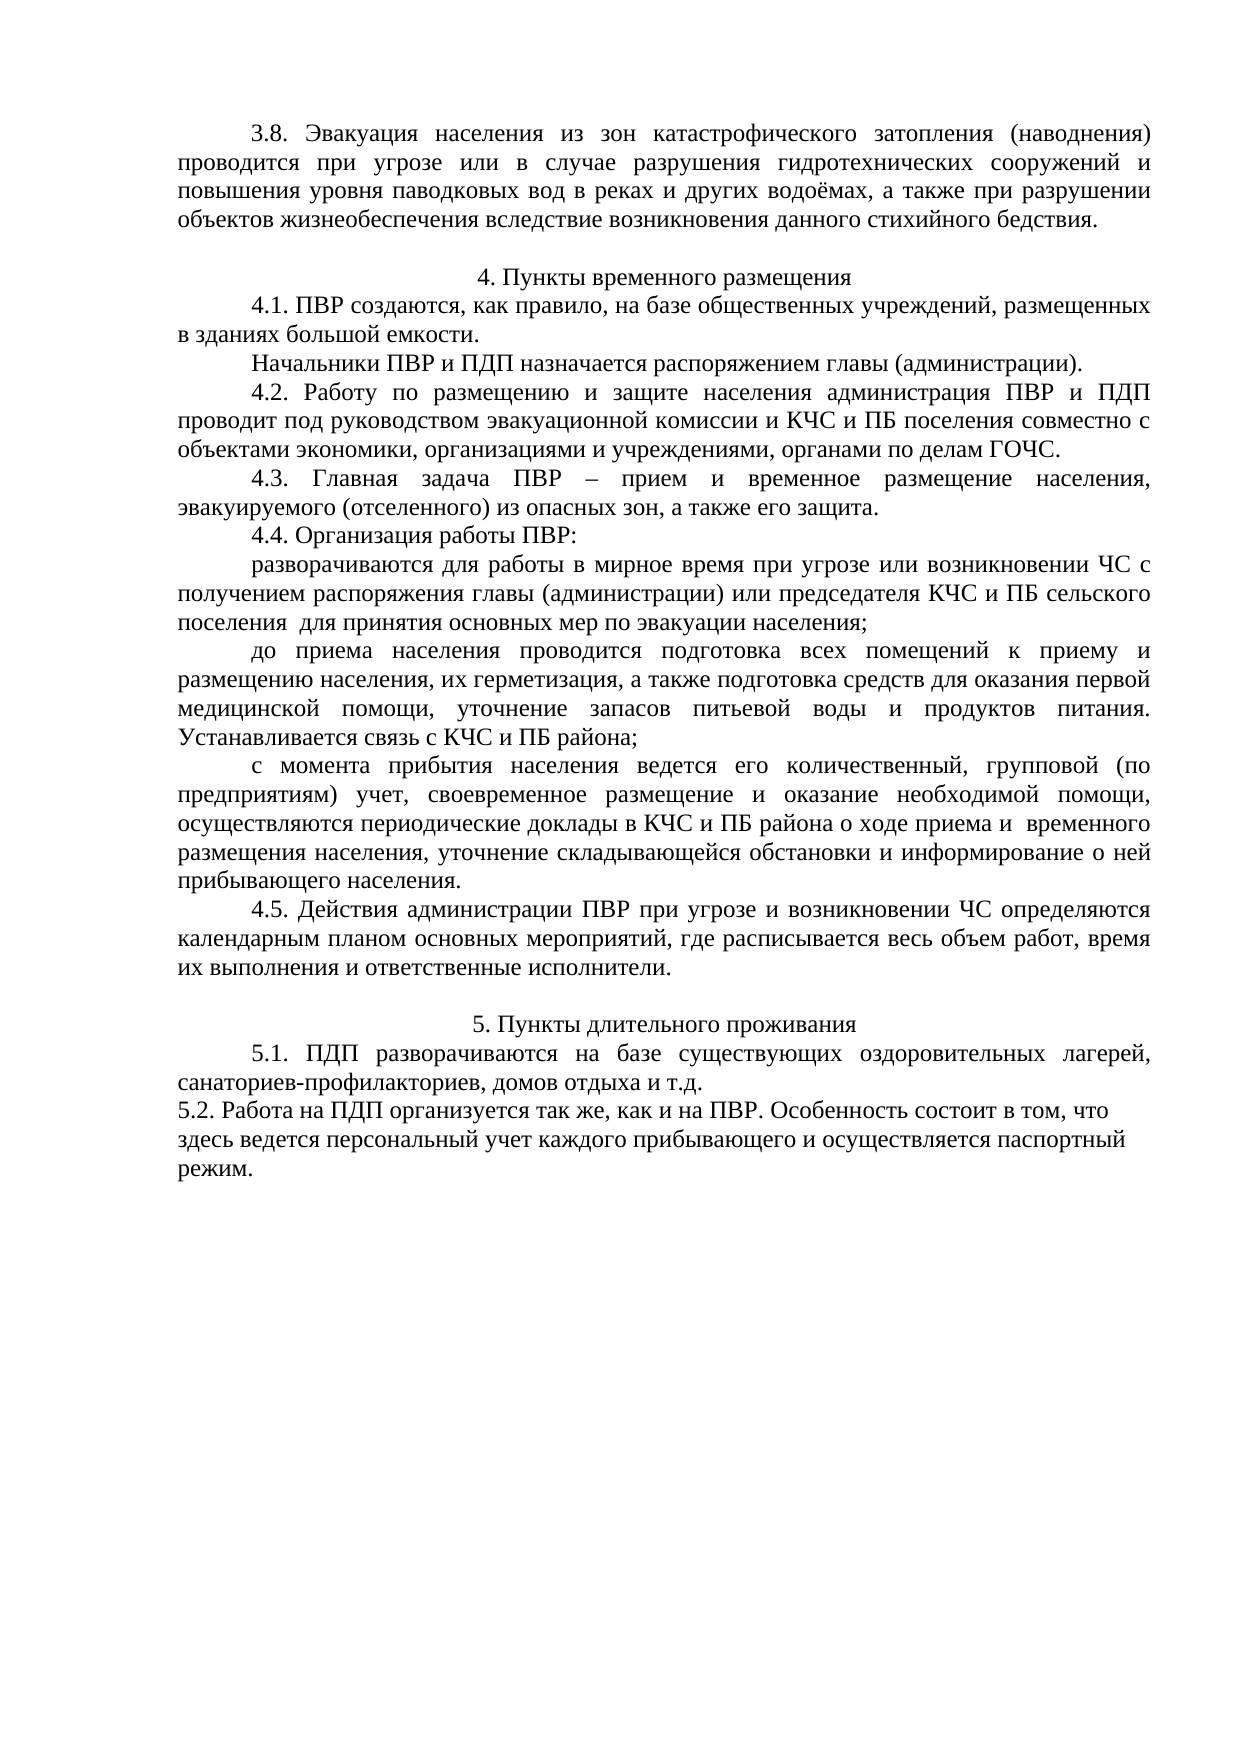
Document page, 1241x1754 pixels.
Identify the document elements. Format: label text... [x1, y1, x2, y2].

text 4.2. Работу по размещению и защите населения администрация ПВР и ПДП проводит под руководством эвакуационной комиссии и КЧС и ПБ поселения совместно с объектами экономики, организациями и учреждениями, органами по делам ГОЧС. [177, 377, 1152, 463]
text 4.1. ПВР создаются, как правило, на базе общественных учреждений, размещенных в зданиях большой емкости. [177, 291, 1152, 348]
text 4.3. Главная задача ПВР – прием и временное размещение населения, эвакуируемого (отселенного) из опасных зон, а также его защита. [177, 463, 1152, 521]
text 3.8. Эвакуация населения из зон катастрофического затопления (наводнения) проводится при угрозе или в случае разрушения гидротехнических сооружений и повышения уровня паводковых вод в реках и других водоёмах, а также при разрушении объектов жизнеобеспечения вследствие возникновения данного стихийного бедствия. [177, 118, 1152, 233]
text до приема населения проводится подготовка всех помещений к приему и размещению населения, их герметизация, а также подготовка средств для оказания первой медицинской помощи, уточнение запасов питьевой воды и продуктов питания. Устанавливается связь с КЧС и ПБ района; [177, 636, 1152, 751]
text с момента прибытия населения ведется его количественный, групповой (по предприятиям) учет, своевременное размещение и оказание необходимой помощи, осуществляются периодические доклады в КЧС и ПБ района о ходе приема и временного размещения населения, уточнение складывающейся обстановки и информирование о ней прибывающего населения. [177, 751, 1152, 894]
text 4.4. Организация работы ПВР: [177, 521, 1152, 549]
text 5.1. ПДП разворачиваются на базе существующих оздоровительных лагерей, санаториев-профилакториев, домов отдыха и т.д. [177, 1038, 1152, 1096]
text 4.5. Действия администрации ПВР при угрозе и возникновении ЧС определяются календарным планом основных мероприятий, где расписывается весь объем работ, время их выполнения и ответственные исполнители. [177, 894, 1152, 981]
text 4. Пункты временного размещения [177, 262, 1152, 291]
text разворачиваются для работы в мирное время при угрозе или возникновении ЧС с получением распоряжения главы (администрации) или председателя КЧС и ПБ сельского поселения для принятия основных мер по эвакуации населения; [177, 549, 1152, 636]
text 5. Пункты длительного проживания [177, 1009, 1152, 1038]
text Начальники ПВР и ПДП назначается распоряжением главы (администрации). [177, 348, 1152, 377]
text 5.2. Работа на ПДП организуется так же, как и на ПВР. Особенность состоит в том, что здесь ведется персональный учет каждого прибывающего и осуществляется паспортный режим. [177, 1096, 1152, 1182]
